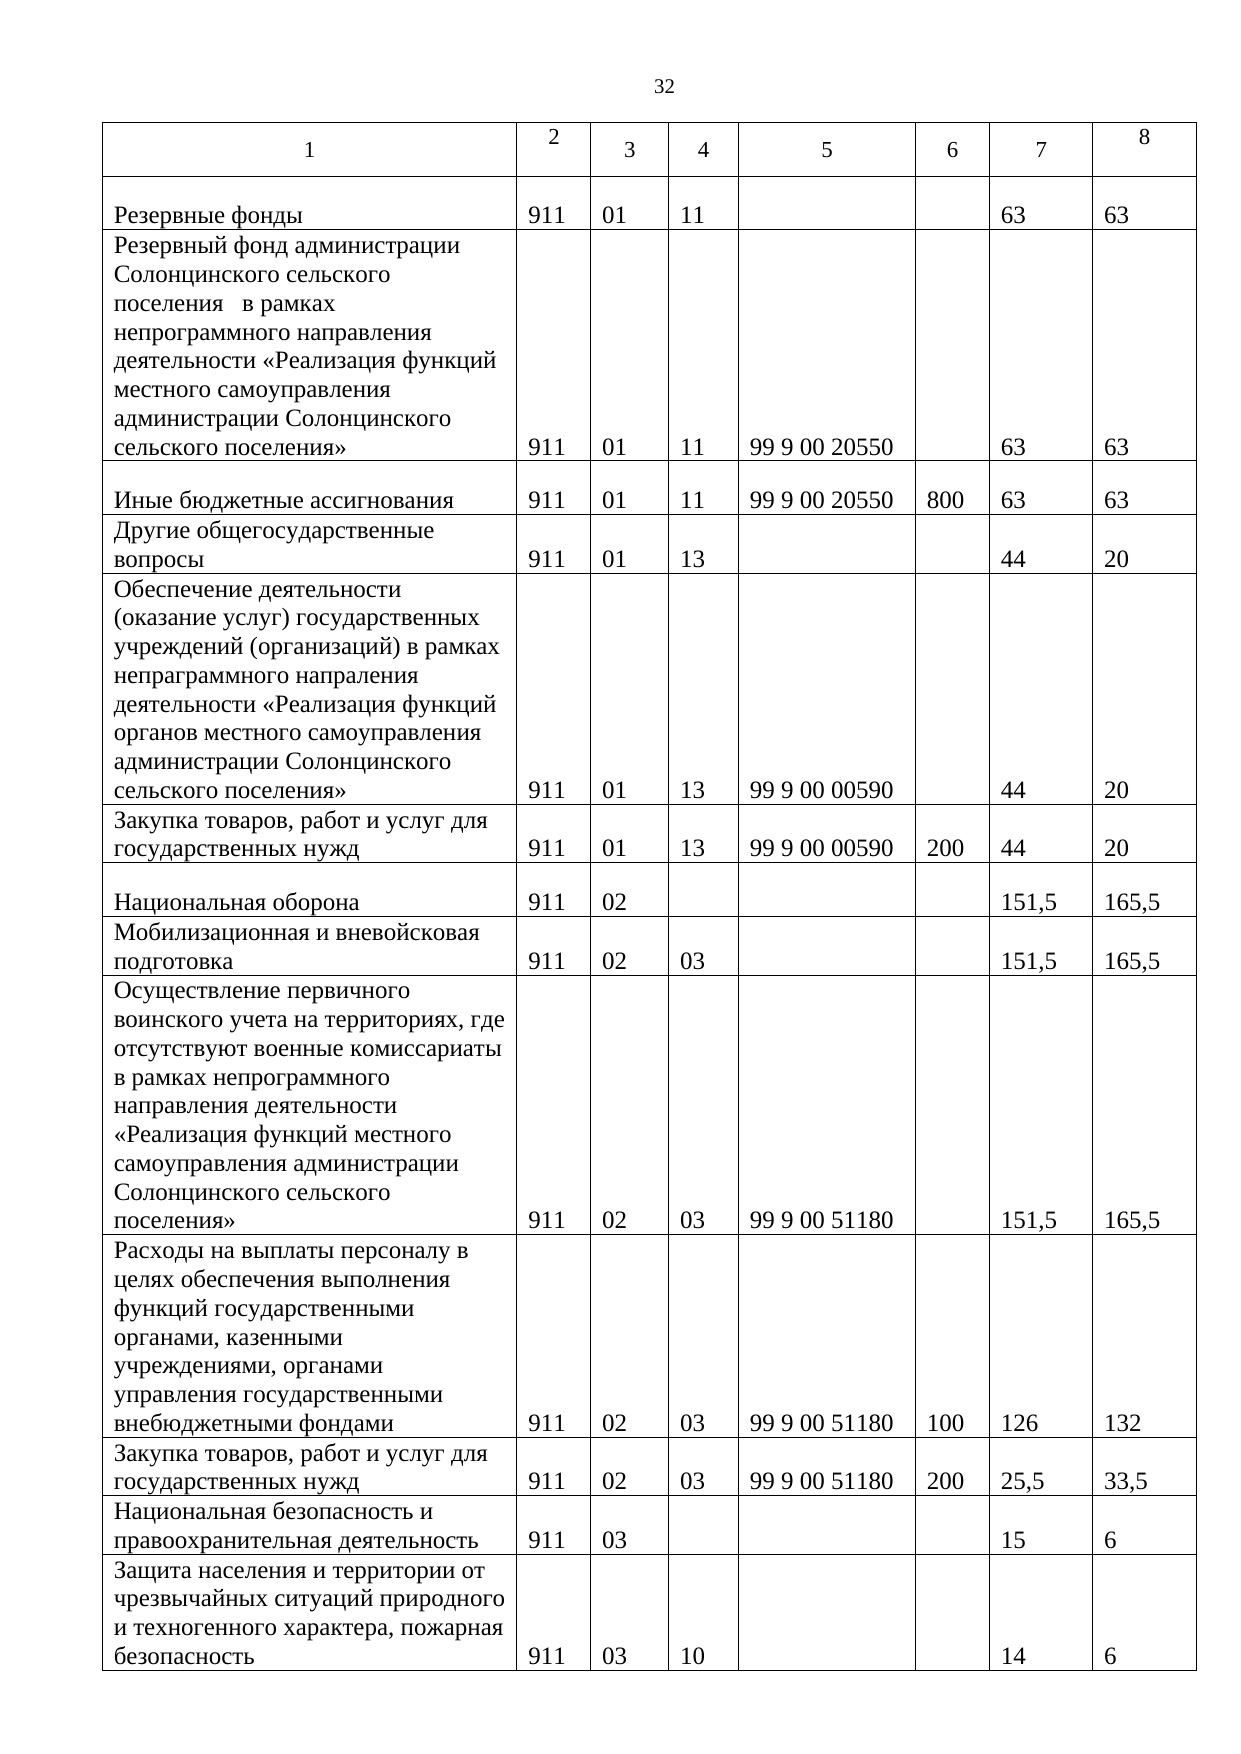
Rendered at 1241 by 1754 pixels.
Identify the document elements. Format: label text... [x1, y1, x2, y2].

table_cell [739, 1555, 915, 1670]
table_cell 151,5 [990, 917, 1092, 974]
table_cell [669, 863, 738, 916]
table_cell 13 [669, 574, 738, 804]
table_cell 6 [1093, 1496, 1196, 1554]
table_header 1 [103, 123, 516, 176]
table_cell 03 [591, 1555, 668, 1670]
table_cell 15 [990, 1496, 1092, 1554]
table_cell 99 9 00 00590 [739, 574, 915, 804]
table_cell 20 [1093, 515, 1196, 573]
table_cell [916, 574, 989, 804]
table_cell 911 [517, 177, 590, 229]
table_cell 63 [990, 461, 1092, 514]
table_cell [739, 1496, 915, 1554]
table_cell [916, 1496, 989, 1554]
table_cell 151,5 [990, 863, 1092, 916]
table_cell 11 [669, 177, 738, 229]
table_cell 02 [591, 1235, 668, 1437]
table_cell [916, 863, 989, 916]
table_cell 165,5 [1093, 976, 1196, 1234]
table_cell 63 [1093, 177, 1196, 229]
table_cell 10 [669, 1555, 738, 1670]
table_cell 911 [517, 1496, 590, 1554]
table_cell 03 [669, 1235, 738, 1437]
table_cell 911 [517, 917, 590, 974]
table_cell 02 [591, 1438, 668, 1495]
table_cell 02 [591, 863, 668, 916]
table_cell 20 [1093, 805, 1196, 862]
table_cell [739, 515, 915, 573]
table_cell 44 [990, 574, 1092, 804]
table_cell [916, 917, 989, 974]
table_cell Мобилизационная и вневойсковая подготовка [103, 917, 516, 974]
table_cell Закупка товаров, работ и услуг для государственных нужд [103, 1438, 516, 1495]
table_cell 63 [1093, 461, 1196, 514]
table_cell 11 [669, 461, 738, 514]
table_cell 911 [517, 1555, 590, 1670]
table_cell [739, 177, 915, 229]
table_header 3 [591, 123, 668, 176]
table_cell 13 [669, 515, 738, 573]
table_cell Другие общегосударственные вопросы [103, 515, 516, 573]
table_cell [916, 177, 989, 229]
table_cell 63 [990, 230, 1092, 460]
table_cell 01 [591, 574, 668, 804]
table_cell [739, 917, 915, 974]
table_cell 01 [591, 515, 668, 573]
table_cell 99 9 00 20550 [739, 230, 915, 460]
table_cell 33,5 [1093, 1438, 1196, 1495]
table_cell 02 [591, 976, 668, 1234]
table_cell Обеспечение деятельности (оказание услуг) государственных учреждений (организаций) в рамках непраграммного напраления деятельности «Реализация функций органов местного самоуправления администрации Солонцинского сельского поселения» [103, 574, 516, 804]
table_cell Осуществление первичного воинского учета на территориях, где отсутствуют военные комиссариаты в рамках непрограммного направления деятельности «Реализация функций местного самоуправления администрации Солонцинского сельского поселения» [103, 976, 516, 1234]
table_cell Национальная оборона [103, 863, 516, 916]
table_cell 99 9 00 51180 [739, 1235, 915, 1437]
table_cell 165,5 [1093, 917, 1196, 974]
table_cell [916, 230, 989, 460]
table_cell 911 [517, 461, 590, 514]
table_cell 911 [517, 515, 590, 573]
table_cell 01 [591, 805, 668, 862]
table_cell Расходы на выплаты персоналу в целях обеспечения выполнения функций государственными органами, казенными учреждениями, органами управления государственными внебюджетными фондами [103, 1235, 516, 1437]
table_cell 911 [517, 230, 590, 460]
table_header 8 [1093, 123, 1196, 176]
table_cell 99 9 00 51180 [739, 1438, 915, 1495]
table_cell 132 [1093, 1235, 1196, 1437]
table_cell Национальная безопасность и правоохранительная деятельность [103, 1496, 516, 1554]
table_cell 911 [517, 863, 590, 916]
table_cell 911 [517, 976, 590, 1234]
table_cell 911 [517, 805, 590, 862]
table_cell Резервные фонды [103, 177, 516, 229]
table_cell 63 [990, 177, 1092, 229]
table_header 4 [669, 123, 738, 176]
table_cell 99 9 00 00590 [739, 805, 915, 862]
table_cell Закупка товаров, работ и услуг для государственных нужд [103, 805, 516, 862]
table_cell 44 [990, 515, 1092, 573]
table_cell [669, 1496, 738, 1554]
table_cell 165,5 [1093, 863, 1196, 916]
table_header 2 [517, 123, 590, 176]
table_cell 911 [517, 1438, 590, 1495]
table_cell 03 [669, 976, 738, 1234]
table_cell 01 [591, 230, 668, 460]
table_cell Иные бюджетные ассигнования [103, 461, 516, 514]
table_cell 99 9 00 20550 [739, 461, 915, 514]
table_cell 200 [916, 805, 989, 862]
table_cell 99 9 00 51180 [739, 976, 915, 1234]
table_cell 800 [916, 461, 989, 514]
table_cell 02 [591, 917, 668, 974]
table_cell 200 [916, 1438, 989, 1495]
table_cell 13 [669, 805, 738, 862]
table_cell 11 [669, 230, 738, 460]
table_cell 01 [591, 177, 668, 229]
table_cell 63 [1093, 230, 1196, 460]
table_cell [739, 863, 915, 916]
table_cell Резервный фонд администрации Солонцинского сельского поселения в рамках непрограммного направления деятельности «Реализация функций местного самоуправления администрации Солонцинского сельского поселения» [103, 230, 516, 460]
table_cell 20 [1093, 574, 1196, 804]
table_cell 25,5 [990, 1438, 1092, 1495]
table_header 6 [916, 123, 989, 176]
table_cell 03 [669, 917, 738, 974]
table_cell 911 [517, 574, 590, 804]
table_cell Защита населения и территории от чрезвычайных ситуаций природного и техногенного характера, пожарная безопасность [103, 1555, 516, 1670]
table_cell 911 [517, 1235, 590, 1437]
table_cell 100 [916, 1235, 989, 1437]
table_cell 126 [990, 1235, 1092, 1437]
table_cell 03 [669, 1438, 738, 1495]
table_cell [916, 515, 989, 573]
table_cell 03 [591, 1496, 668, 1554]
table_cell [916, 976, 989, 1234]
table_cell 44 [990, 805, 1092, 862]
table_cell 14 [990, 1555, 1092, 1670]
table_header 5 [739, 123, 915, 176]
table_cell 6 [1093, 1555, 1196, 1670]
table_cell [916, 1555, 989, 1670]
table_cell 01 [591, 461, 668, 514]
table_cell 151,5 [990, 976, 1092, 1234]
table_header 7 [990, 123, 1092, 176]
